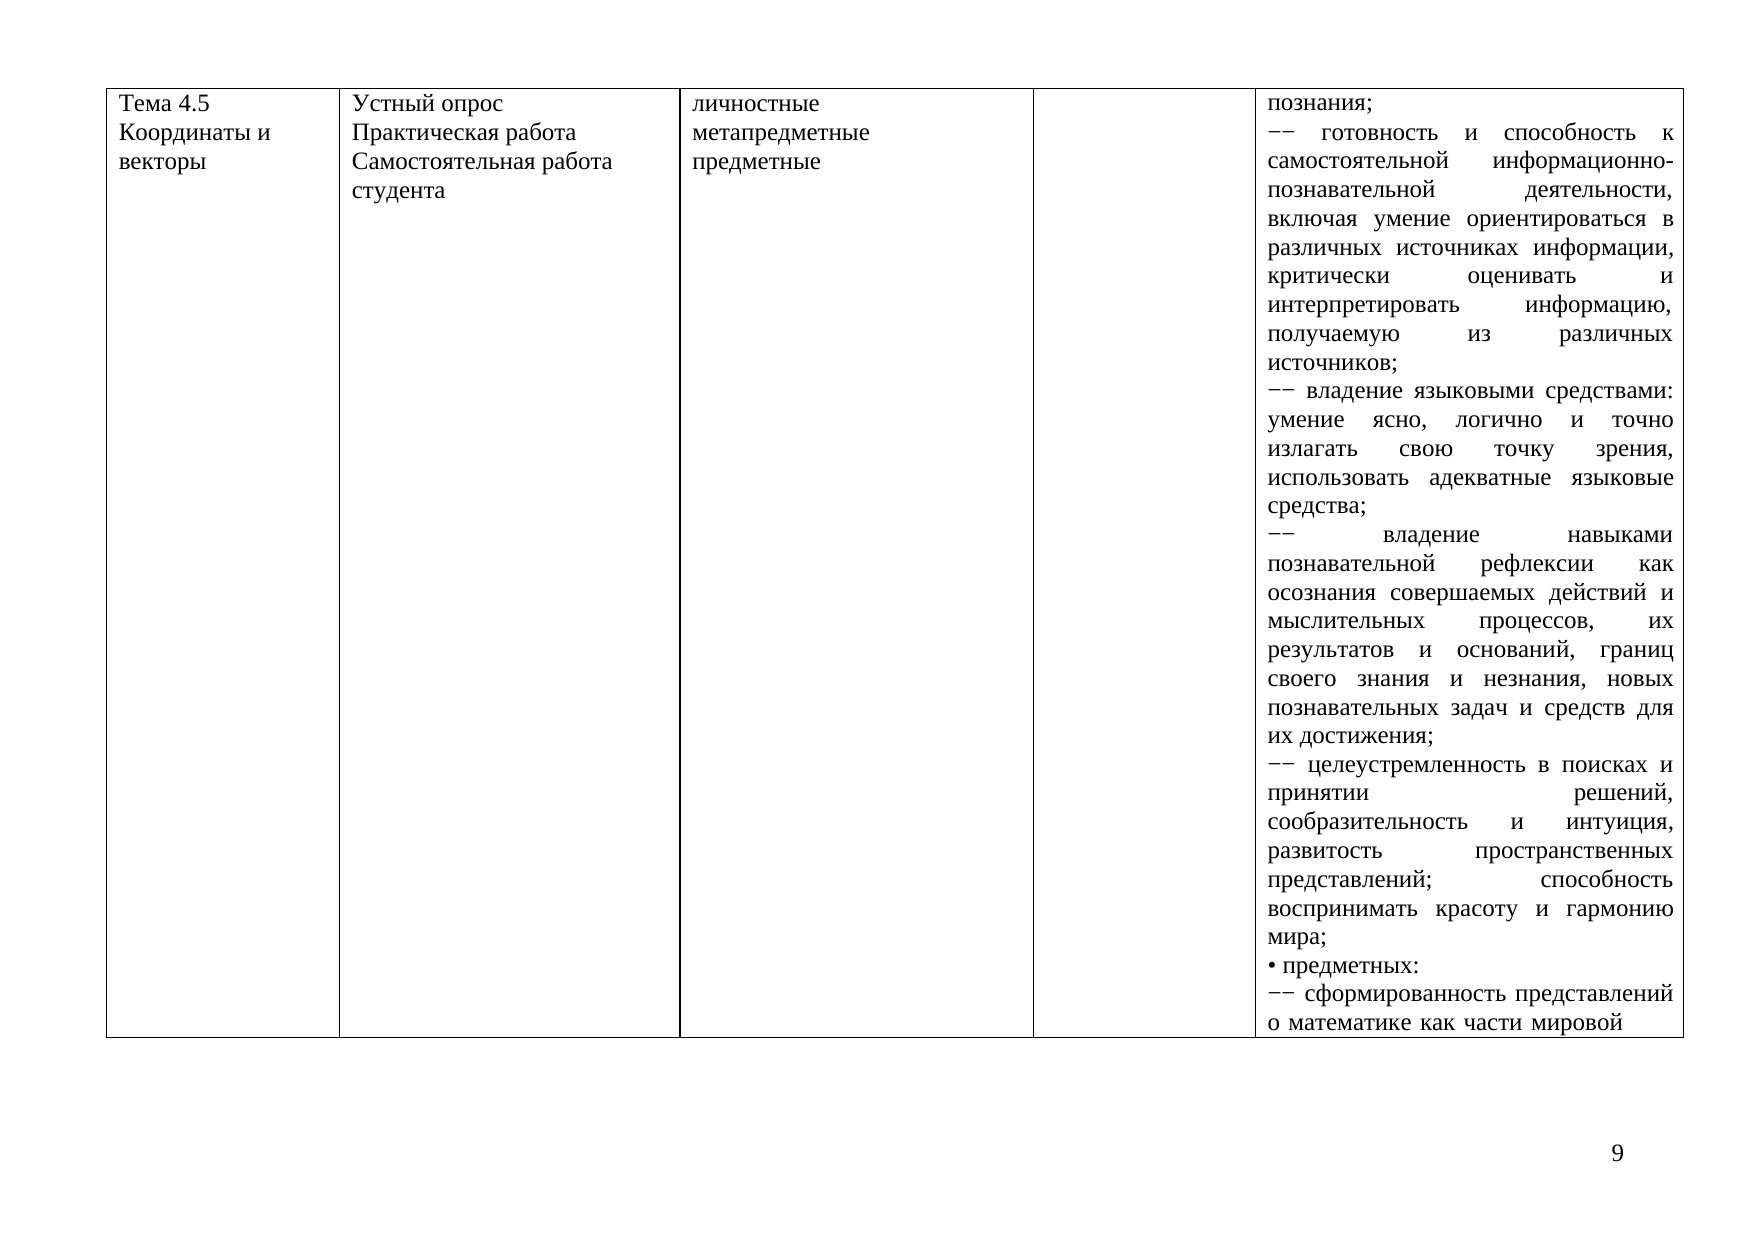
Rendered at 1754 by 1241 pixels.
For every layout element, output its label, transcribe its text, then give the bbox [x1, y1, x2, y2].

table_header личностные метапредметные предметные [681, 89, 1033, 1037]
table_header [1034, 89, 1255, 1037]
table_header Устный опрос Практическая работа Самостоятельная работа студента [340, 89, 679, 1037]
table_header Тема 4.5 Координаты и векторы [107, 89, 339, 1037]
table_header познания; −− готовность и способность к самостоятельной информационно- познавательной деятельности, включая умение ориентироваться в различных источниках информации, критически оценивать и интерпретировать информацию, получаемую из различных источников; −− владение языковыми средствами: умение ясно, логично и точно излагать свою точку зрения, использовать адекватные языковые средства; −− владение навыками познавательной рефлексии как осознания совершаемых действий и мыслительных процессов, их результатов и оснований, границ своего знания и незнания, новых познавательных задач и средств для их достижения; −− целеустремленность в поисках и принятии решений, сообразительность и интуиция, развитость пространственных представлений; способность воспринимать красоту и гармонию мира; предметных: −− сформированность представлений о математике как части мировой [1256, 89, 1683, 1037]
